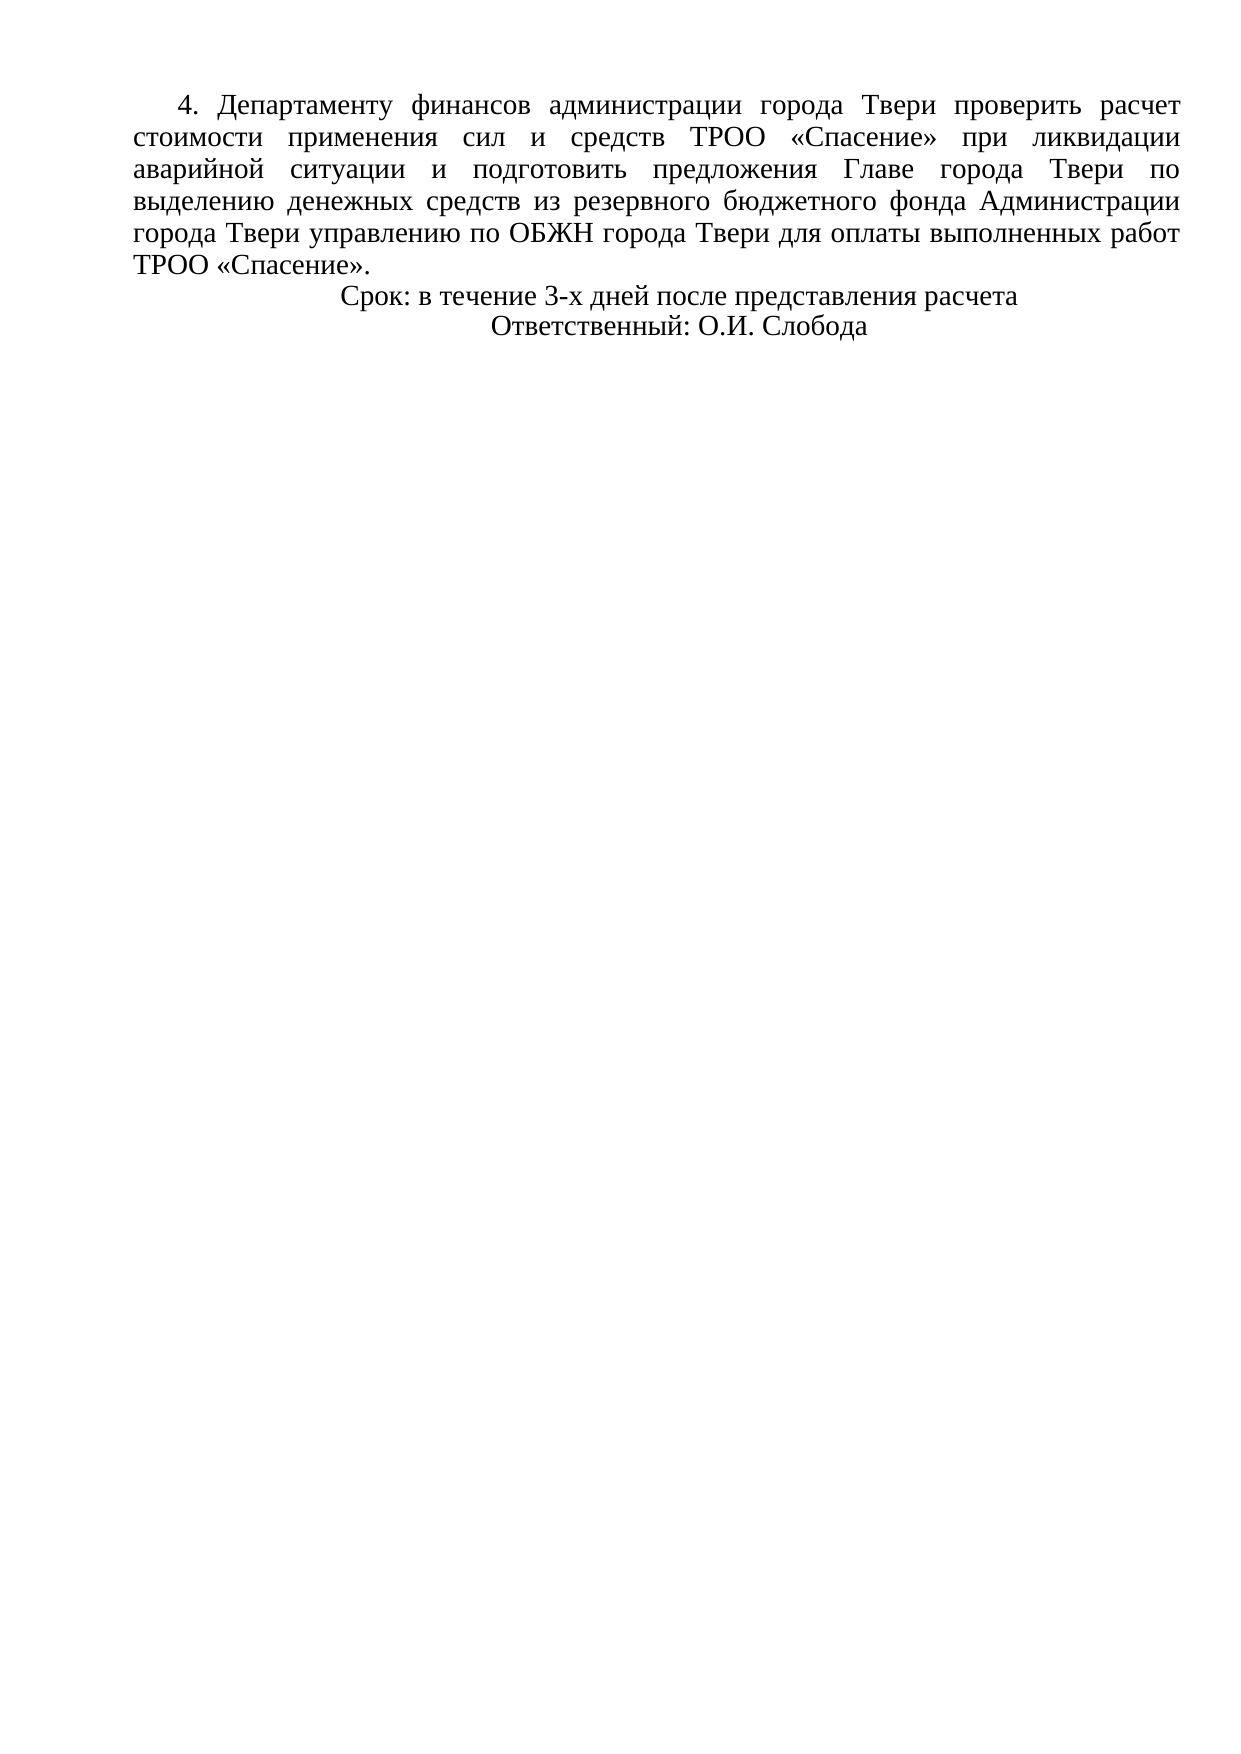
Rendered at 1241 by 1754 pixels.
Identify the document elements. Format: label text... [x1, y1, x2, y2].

text Ответственный: О.И. Слобода [133, 311, 1181, 342]
text Срок: в течение 3-х дней после представления расчета [133, 281, 1181, 311]
text 4. Департаменту финансов администрации города Твери проверить расчет стоимости применения сил и средств ТРОО «Спасение» при ликвидации аварийной ситуации и подготовить предложения Главе города Твери по выделению денежных средств из резервного бюджетного фонда Администрации города Твери управлению по ОБЖН города Твери для оплаты выполненных работ ТРОО «Спасение». [133, 89, 1181, 281]
